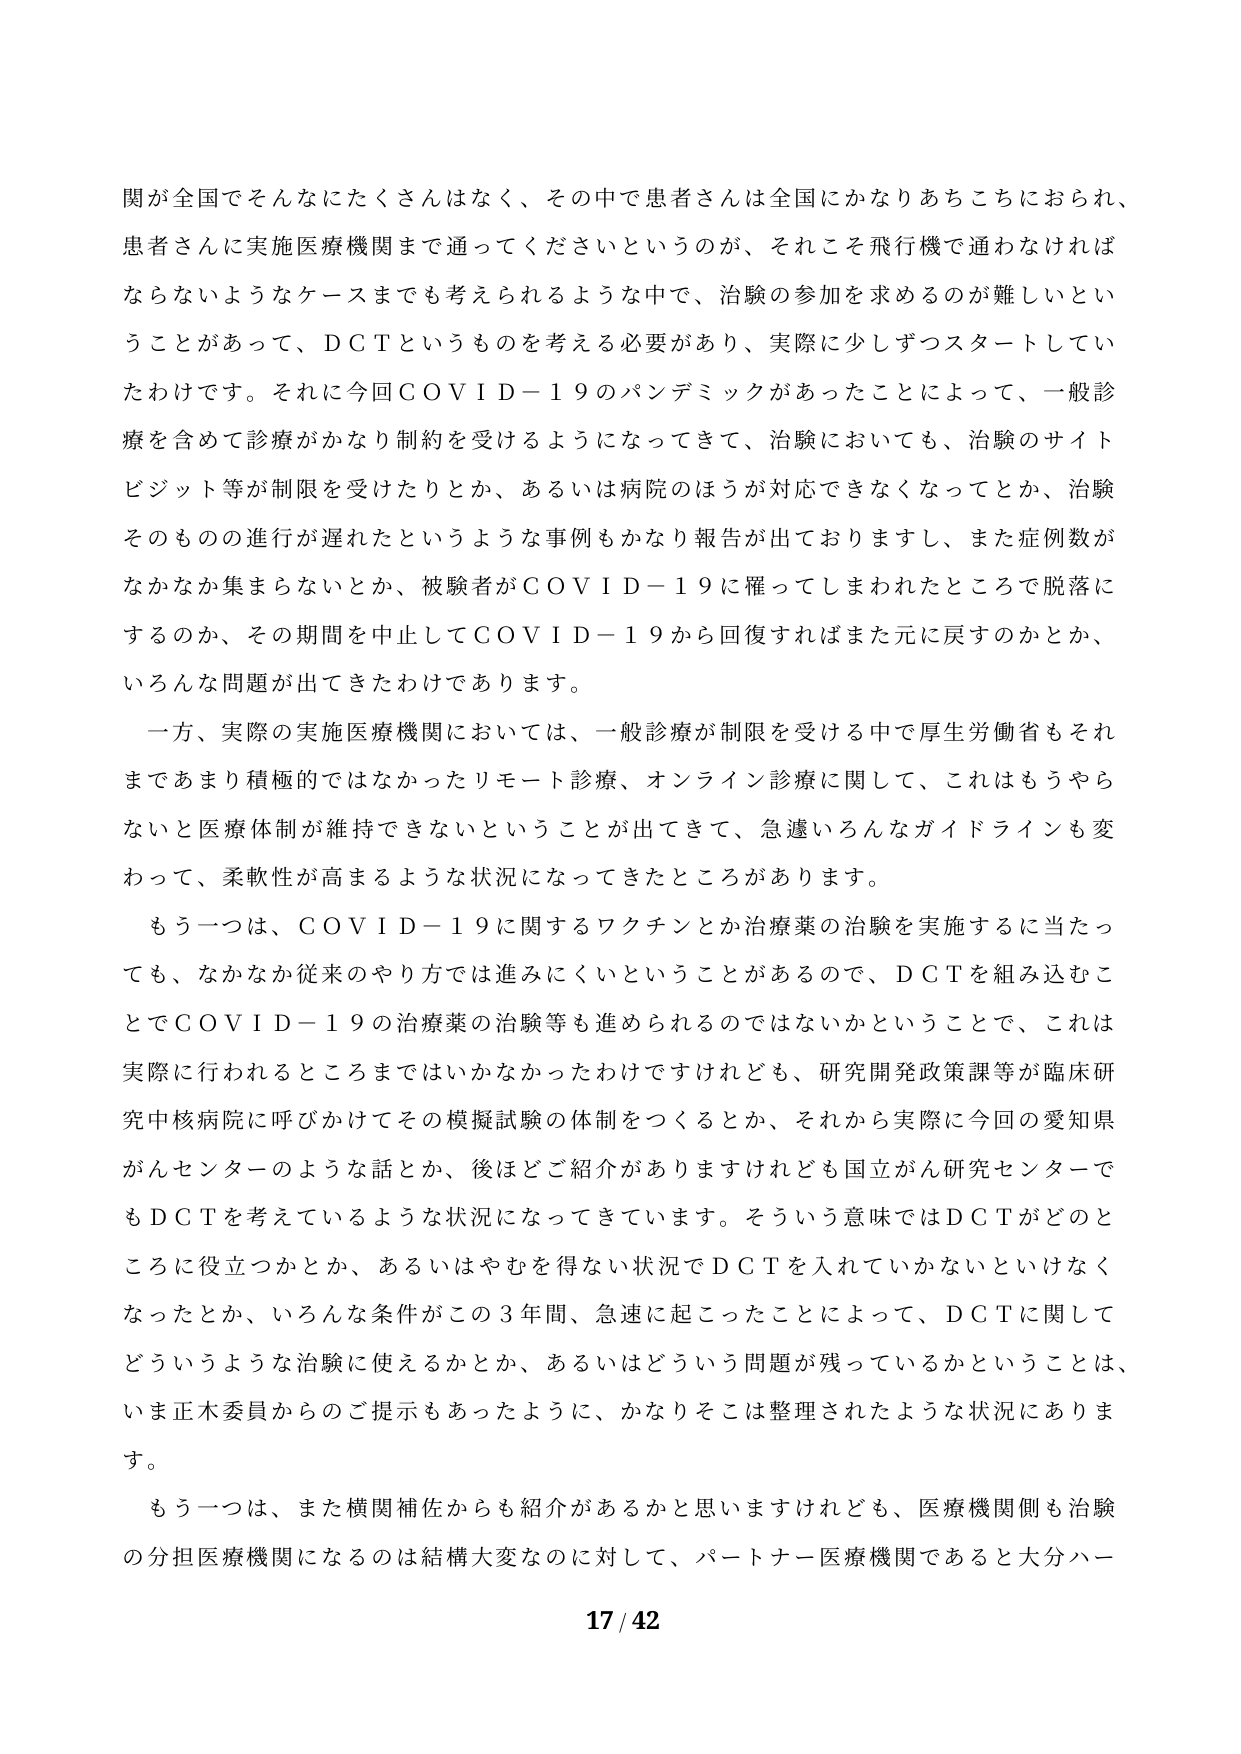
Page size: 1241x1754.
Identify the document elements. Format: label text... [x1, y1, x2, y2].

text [122, 172, 1118, 706]
text もう一つは、ＣＯＶＩＤ－１９に関するワクチンとか治療薬の治験を実施するに当たっても、なかなか従来のやり方では進みにくいということがあるので、ＤＣＴを組み込むことでＣＯＶＩＤ－１９の治療薬の治験等も進められるのではないかということで、これは実際に行われるところまではいかなかったわけですけれども、研究開発政策課等が臨床研究中核病院に呼びかけてその模擬試験の体制をつくるとか、それから実際に今回の愛知県がんセンターのような話とか、後ほどご紹介がありますけれども国立がん研究センターでもＤＣＴを考えているような状況になってきています。そういう意味ではＤＣＴがどのところに役立つかとか、あるいはやむを得ない状況でＤＣＴを入れていかないといけなくなったとか、いろんな条件がこの３年間、急速に起こったことによって、ＤＣＴに関してどういうような治験に使えるかとか、あるいはどういう問題が残っているかということは、いま正木委員からのご提示もあったように、かなりそこは整理されたような状況にあります。 [122, 901, 1118, 1483]
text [122, 1483, 1118, 1580]
text 一方、実際の実施医療機関においては、一般診療が制限を受ける中で厚生労働省もそれまであまり積極的ではなかったリモート診療、オンライン診療に関して、これはもうやらないと医療体制が維持できないということが出てきて、急遽いろんなガイドラインも変わって、柔軟性が高まるような状況になってきたところがあります。 [122, 706, 1118, 901]
